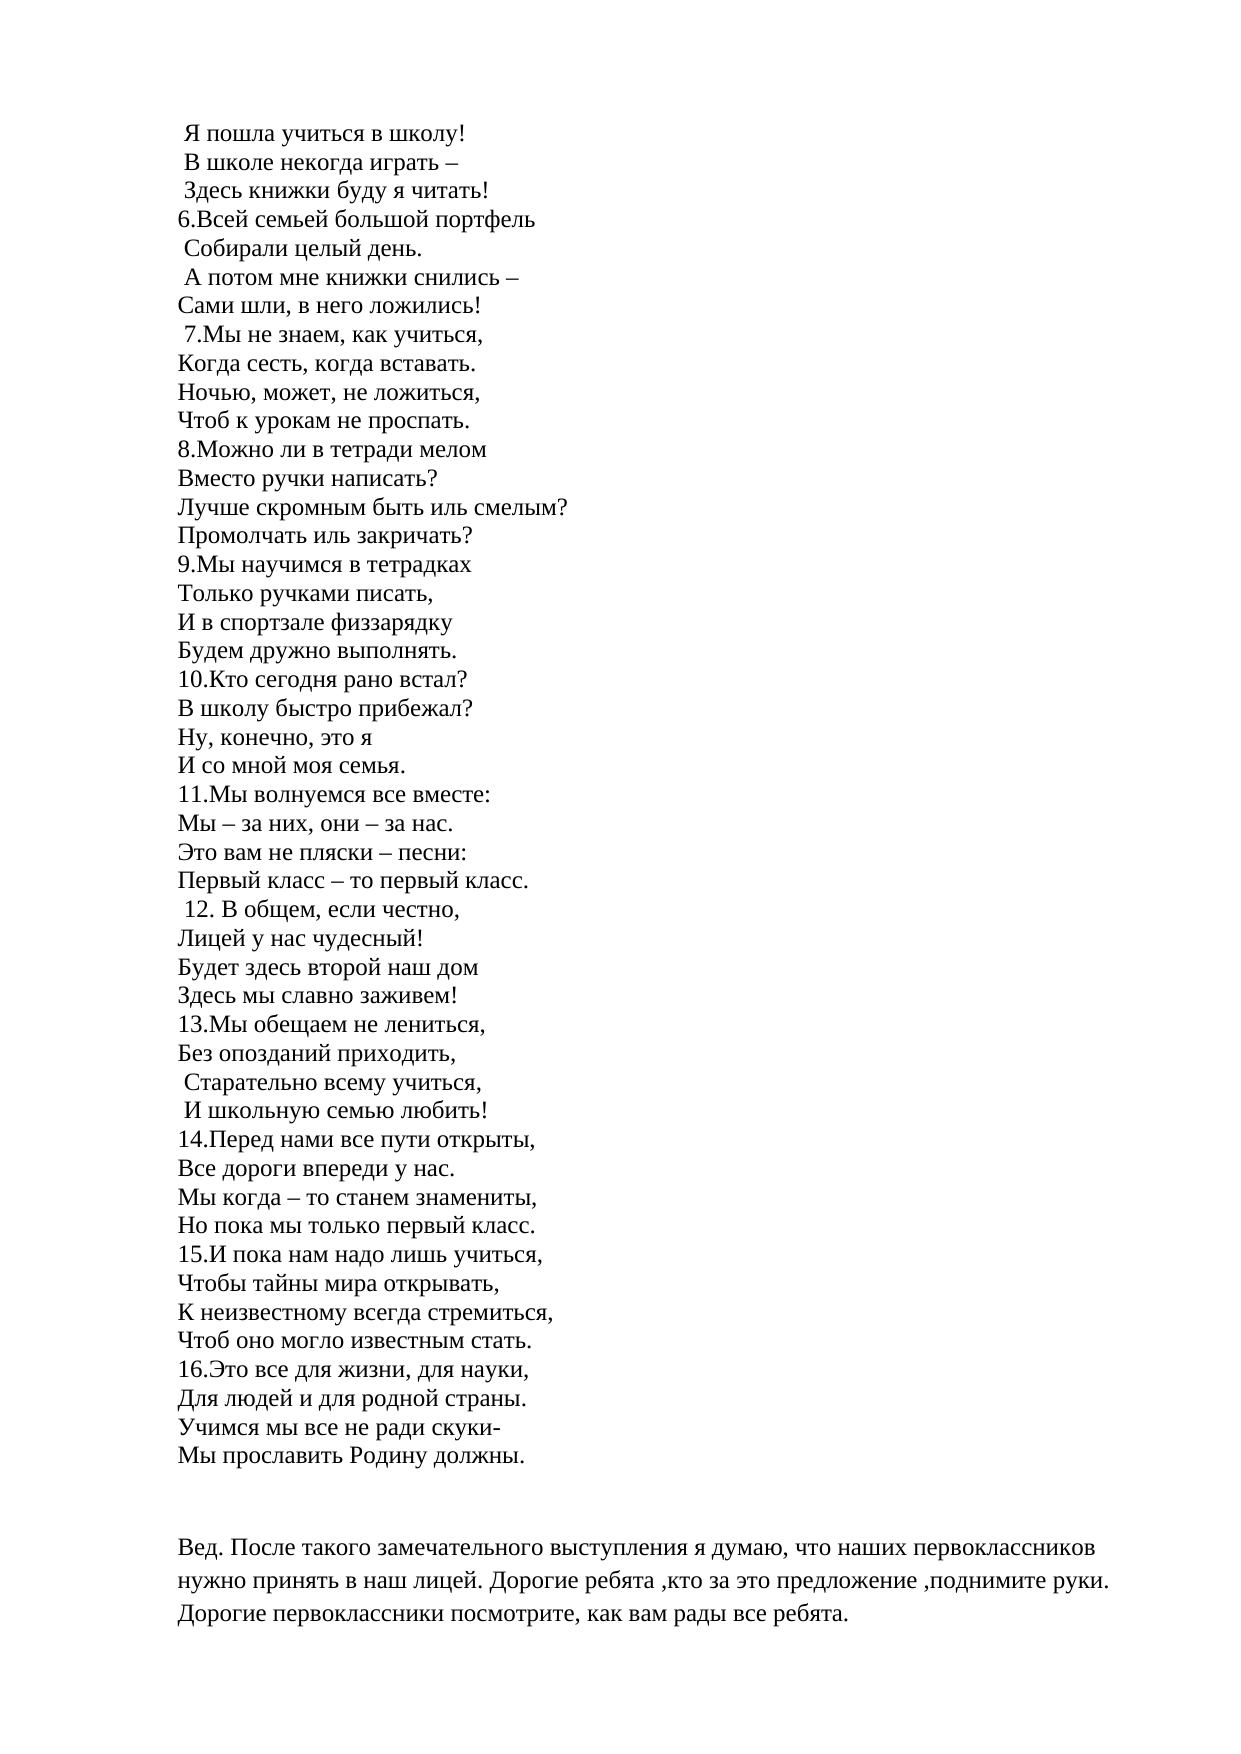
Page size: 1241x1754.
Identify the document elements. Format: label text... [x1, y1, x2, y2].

text 13.Мы обещаем не лениться, [177, 1009, 1152, 1038]
subtitle Будем дружно выполнять. [177, 636, 1152, 664]
subtitle Здесь мы славно заживем! [177, 981, 1152, 1009]
text Собирали целый день. [177, 233, 1152, 262]
subtitle 12. В общем, если честно, [177, 894, 1152, 923]
text Вед. После такого замечательного выступления я думаю, что наших первоклассников нужно принять в наш лицей. Дорогие ребята ,кто за это предложение ,поднимите руки. Дорогие первоклассники посмотрите, как вам рады все ребята. [177, 1532, 1152, 1626]
subtitle 8.Можно ли в тетради мелом [177, 434, 1152, 463]
text 6.Всей семьей большой портфель [177, 204, 1152, 233]
subtitle Ночью, может, не ложиться, [177, 377, 1152, 406]
subtitle Промолчать иль закричать? [177, 521, 1152, 549]
subtitle Мы когда – то станем знамениты, [177, 1182, 1152, 1211]
subtitle Чтоб оно могло известным стать. [177, 1326, 1152, 1354]
subtitle В школу быстро прибежал? [177, 693, 1152, 722]
text И школьную семью любить! [177, 1096, 1152, 1124]
text Старательно всему учиться, [177, 1067, 1152, 1096]
subtitle Это вам не пляски – песни: [177, 837, 1152, 866]
text Здесь книжки буду я читать! [177, 176, 1152, 204]
text Сами шли, в него ложились! [177, 291, 1152, 319]
text Я пошла учиться в школу! [177, 118, 1152, 147]
subtitle Будет здесь второй наш дом [177, 952, 1152, 981]
subtitle К неизвестному всегда стремиться, [177, 1297, 1152, 1326]
subtitle И со мной моя семья. [177, 751, 1152, 779]
subtitle 15.И пока нам надо лишь учиться, [177, 1239, 1152, 1268]
text Без опозданий приходить, [177, 1038, 1152, 1067]
subtitle Только ручками писать, [177, 578, 1152, 607]
subtitle Когда сесть, когда вставать. [177, 348, 1152, 377]
subtitle Учимся мы все не ради скуки- [177, 1412, 1152, 1441]
subtitle Первый класс – то первый класс. [177, 866, 1152, 894]
subtitle 10.Кто сегодня рано встал? [177, 664, 1152, 693]
subtitle 7.Мы не знаем, как учиться, [177, 319, 1152, 348]
subtitle Лицей у нас чудесный! [177, 923, 1152, 952]
subtitle 16.Это все для жизни, для науки, [177, 1354, 1152, 1383]
subtitle Для людей и для родной страны. [177, 1383, 1152, 1412]
subtitle Мы – за них, они – за нас. [177, 808, 1152, 837]
subtitle 14.Перед нами все пути открыты, [177, 1124, 1152, 1153]
subtitle Лучше скромным быть иль смелым? [177, 492, 1152, 521]
subtitle И в спортзале физзарядку [177, 607, 1152, 636]
subtitle Вместо ручки написать? [177, 463, 1152, 492]
subtitle Чтоб к урокам не проспать. [177, 406, 1152, 434]
subtitle Но пока мы только первый класс. [177, 1211, 1152, 1239]
subtitle 11.Мы волнуемся все вместе: [177, 779, 1152, 808]
text А потом мне книжки снились – [177, 262, 1152, 291]
subtitle 9.Мы научимся в тетрадках [177, 549, 1152, 578]
subtitle Мы прославить Родину должны. [177, 1441, 1152, 1469]
subtitle Все дороги впереди у нас. [177, 1153, 1152, 1182]
subtitle Чтобы тайны мира открывать, [177, 1268, 1152, 1297]
subtitle Ну, конечно, это я [177, 722, 1152, 751]
text В школе некогда играть – [177, 147, 1152, 176]
